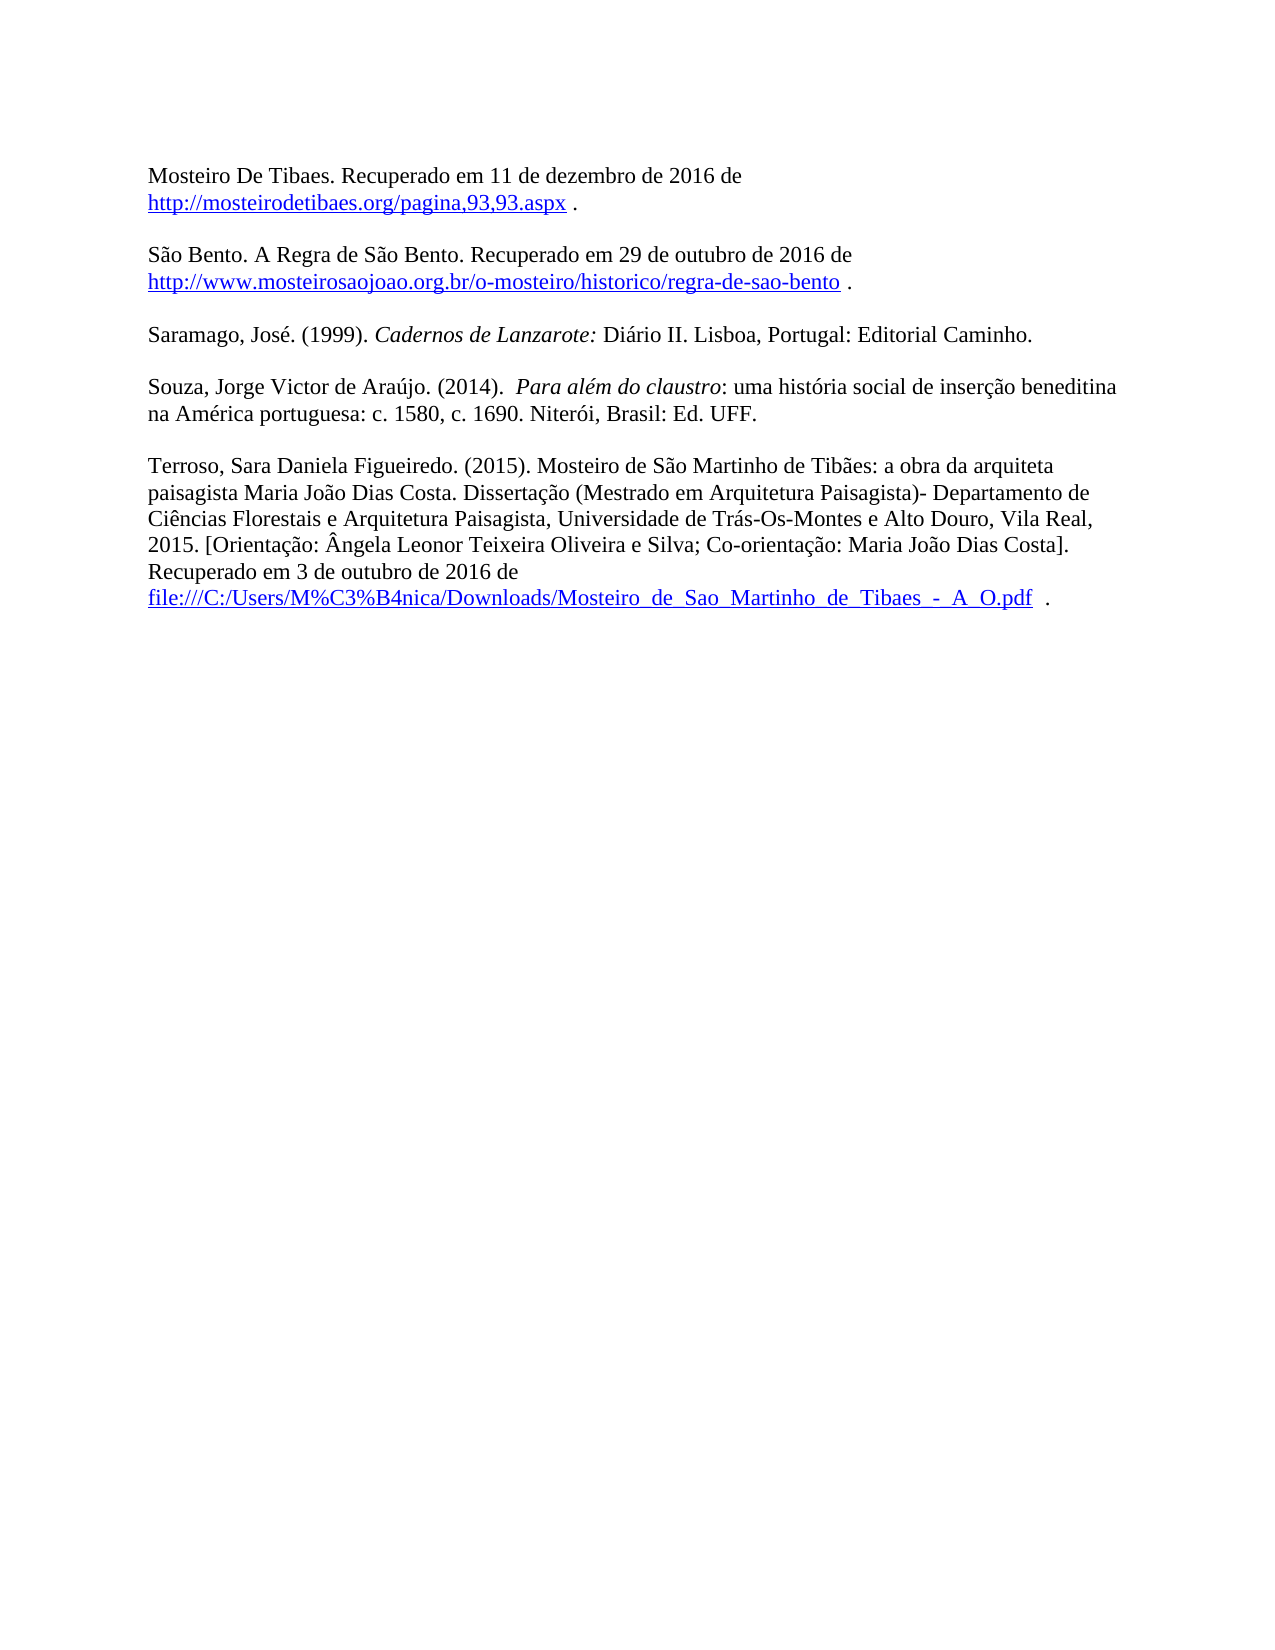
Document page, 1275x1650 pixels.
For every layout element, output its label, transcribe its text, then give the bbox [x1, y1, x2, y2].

text Terroso, Sara Daniela Figueiredo. (2015). Mosteiro de São Martinho de Tibães: a obra da arquiteta paisagista Maria João Dias Costa. Dissertação (Mestrado em Arquitetura Paisagista)- Departamento de Ciências Florestais e Arquitetura Paisagista, Universidade de Trás-Os-Montes e Alto Douro, Vila Real, 2015. [Orientação: Ângela Leonor Teixeira Oliveira e Silva; Co-orientação: Maria João Dias Costa]. Recuperado em 3 de outubro de 2016 de file:///C:/Users/M%C3%B4nica/Downloads/Mosteiro_de_Sao_Martinho_de_Tibaes_-_A_O.pdf . [148, 452, 1122, 611]
text Mosteiro De Tibaes. Recuperado em 11 de dezembro de 2016 de http://mosteirodetibaes.org/pagina,93,93.aspx . [148, 162, 1122, 215]
text Saramago, José. (1999). Cadernos de Lanzarote: Diário II. Lisboa, Portugal: Editorial Caminho. [148, 321, 1122, 347]
text São Bento. A Regra de São Bento. Recuperado em 29 de outubro de 2016 de http://www.mosteirosaojoao.org.br/o-mosteiro/historico/regra-de-sao-bento . [148, 242, 1122, 294]
text Souza, Jorge Victor de Araújo. (2014). Para além do claustro: uma história social de inserção beneditina na América portuguesa: c. 1580, c. 1690. Niterói, Brasil: Ed. UFF. [148, 373, 1122, 426]
